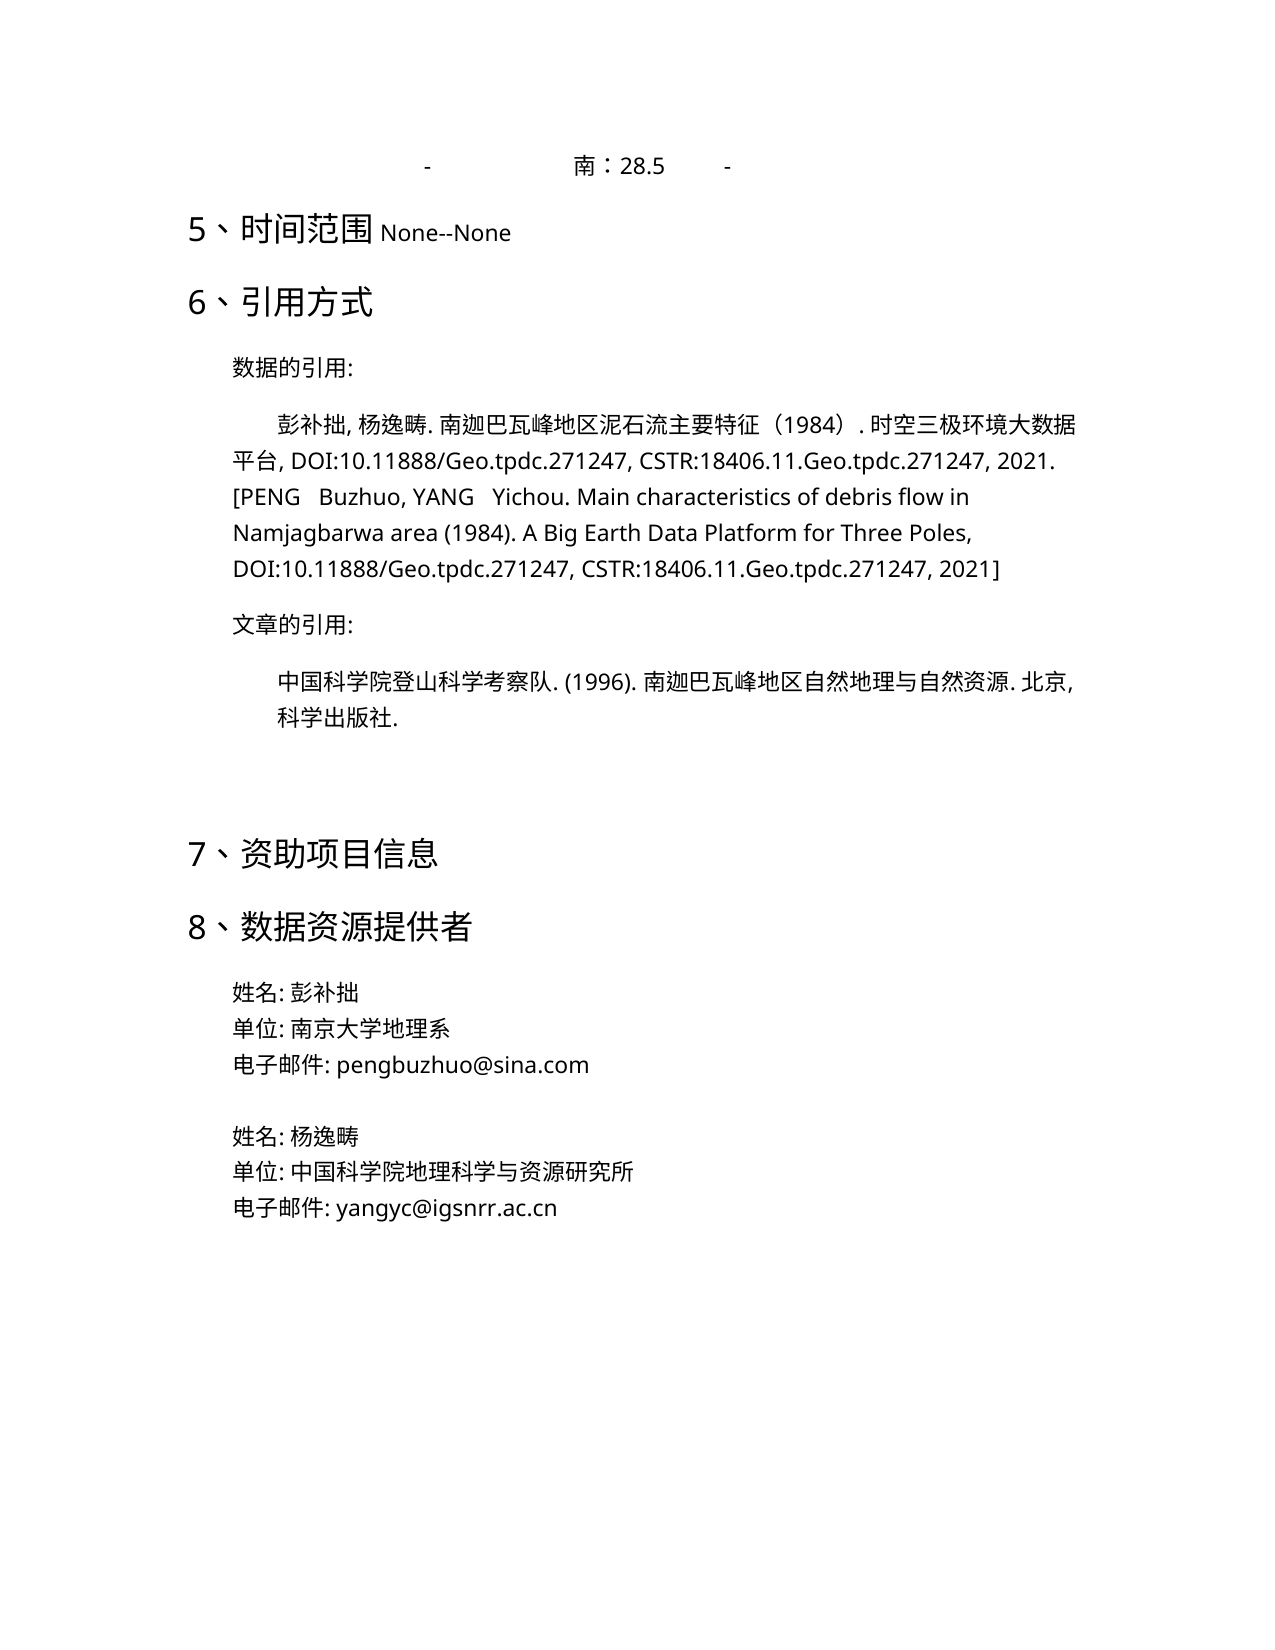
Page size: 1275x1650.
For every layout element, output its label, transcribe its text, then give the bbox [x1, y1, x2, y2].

text 数据的引用: [232, 352, 1087, 383]
text 5、时间范围None--None [187, 206, 1087, 251]
table_cell - [713, 150, 862, 206]
text 彭补拙, 杨逸畴. 南迦巴瓦峰地区泥石流主要特征（1984）. 时空三极环境大数据平台, DOI:10.11888/Geo.tpdc.271247, CSTR:18406.11.Geo.tpdc.271247, 2021.[PENG Buzhuo, YANG Yichou. Main characteristics of debris flow in Namjagbarwa area (1984). A Big Earth Data Platform for Three Poles, DOI:10.11888/Geo.tpdc.271247, CSTR:18406.11.Geo.tpdc.271247, 2021] [232, 409, 1087, 584]
text 6、引用方式 [187, 279, 1087, 324]
text 中国科学院登山科学考察队. (1996). 南迦巴瓦峰地区自然地理与自然资源. 北京, 科学出版社. [277, 666, 1087, 805]
text 8、数据资源提供者 [187, 904, 1087, 949]
text 文章的引用: [232, 609, 1087, 641]
text 7、资助项目信息 [187, 831, 1087, 876]
table_cell 南：28.5 [563, 150, 712, 206]
table_cell - [413, 150, 562, 206]
text 姓名: 彭补拙 单位: 南京大学地理系 电子邮件: pengbuzhuo@sina.com 姓名: 杨逸畴 单位: 中国科学院地理科学与资源研究所 电子邮件: yangyc@igsnrr.ac.cn [232, 977, 1087, 1295]
